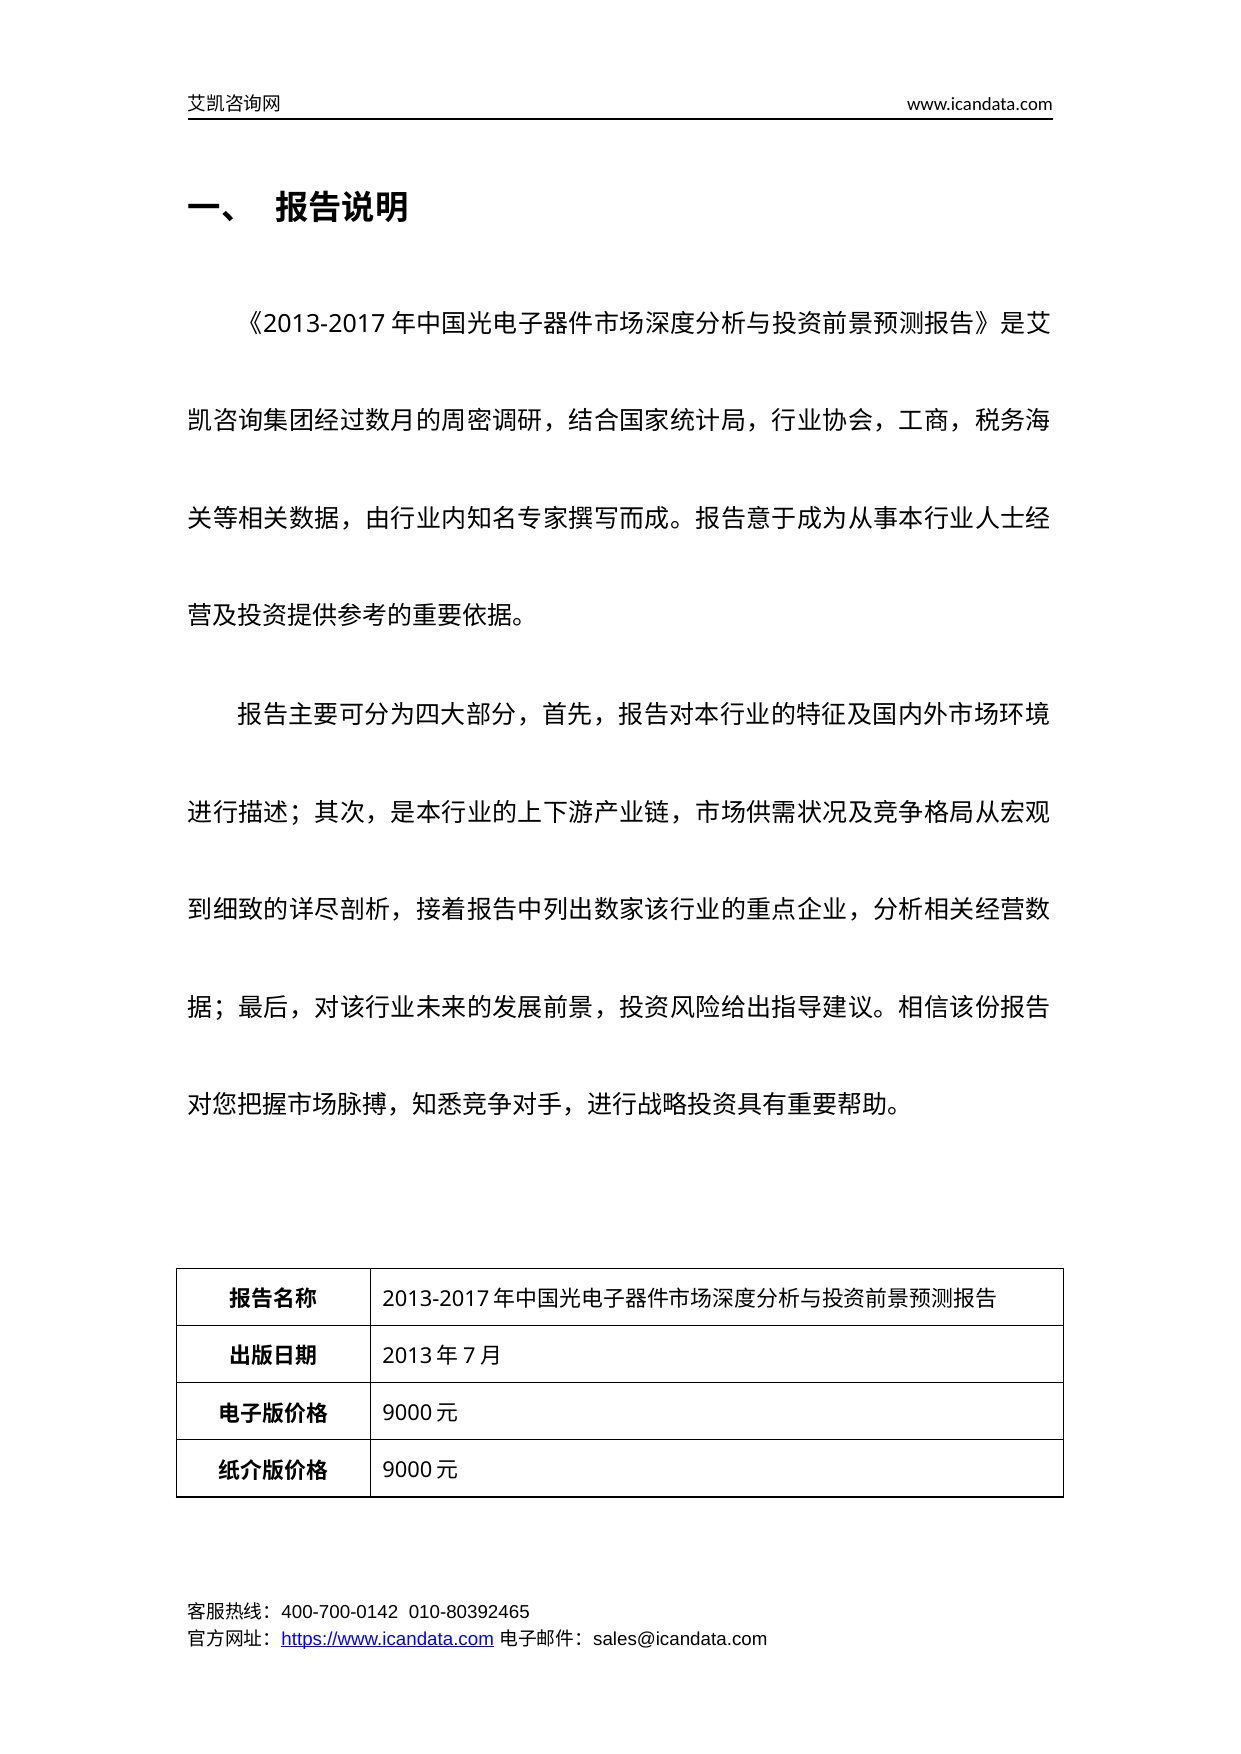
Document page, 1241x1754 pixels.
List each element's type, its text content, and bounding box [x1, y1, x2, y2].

table_cell 9000元 [371, 1383, 1063, 1439]
subtitle 报告说明 [187, 172, 1053, 237]
text 《2013-2017年中国光电子器件市场深度分析与投资前景预测报告》是艾凯咨询集团经过数月的周密调研，结合国家统计局，行业协会，工商，税务海关等相关数据，由行业内知名专家撰写而成。报告意于成为从事本行业人士经营及投资提供参考的重要依据。 [187, 289, 1053, 646]
table_cell 9000元 [371, 1440, 1063, 1496]
text 报告主要可分为四大部分，首先，报告对本行业的特征及国内外市场环境进行描述；其次，是本行业的上下游产业链，市场供需状况及竞争格局从宏观到细致的详尽剖析，接着报告中列出数家该行业的重点企业，分析相关经营数据；最后，对该行业未来的发展前景，投资风险给出指导建议。相信该份报告对您把握市场脉搏，知悉竞争对手，进行战略投资具有重要帮助。 [187, 681, 1053, 1136]
table_cell 2013年7月 [371, 1326, 1063, 1382]
table_cell 出版日期 [177, 1326, 370, 1382]
table_header 报告名称 [177, 1269, 370, 1325]
table_header 2013-2017年中国光电子器件市场深度分析与投资前景预测报告 [371, 1269, 1063, 1325]
table_cell 纸介版价格 [177, 1440, 370, 1496]
table_cell 电子版价格 [177, 1383, 370, 1439]
